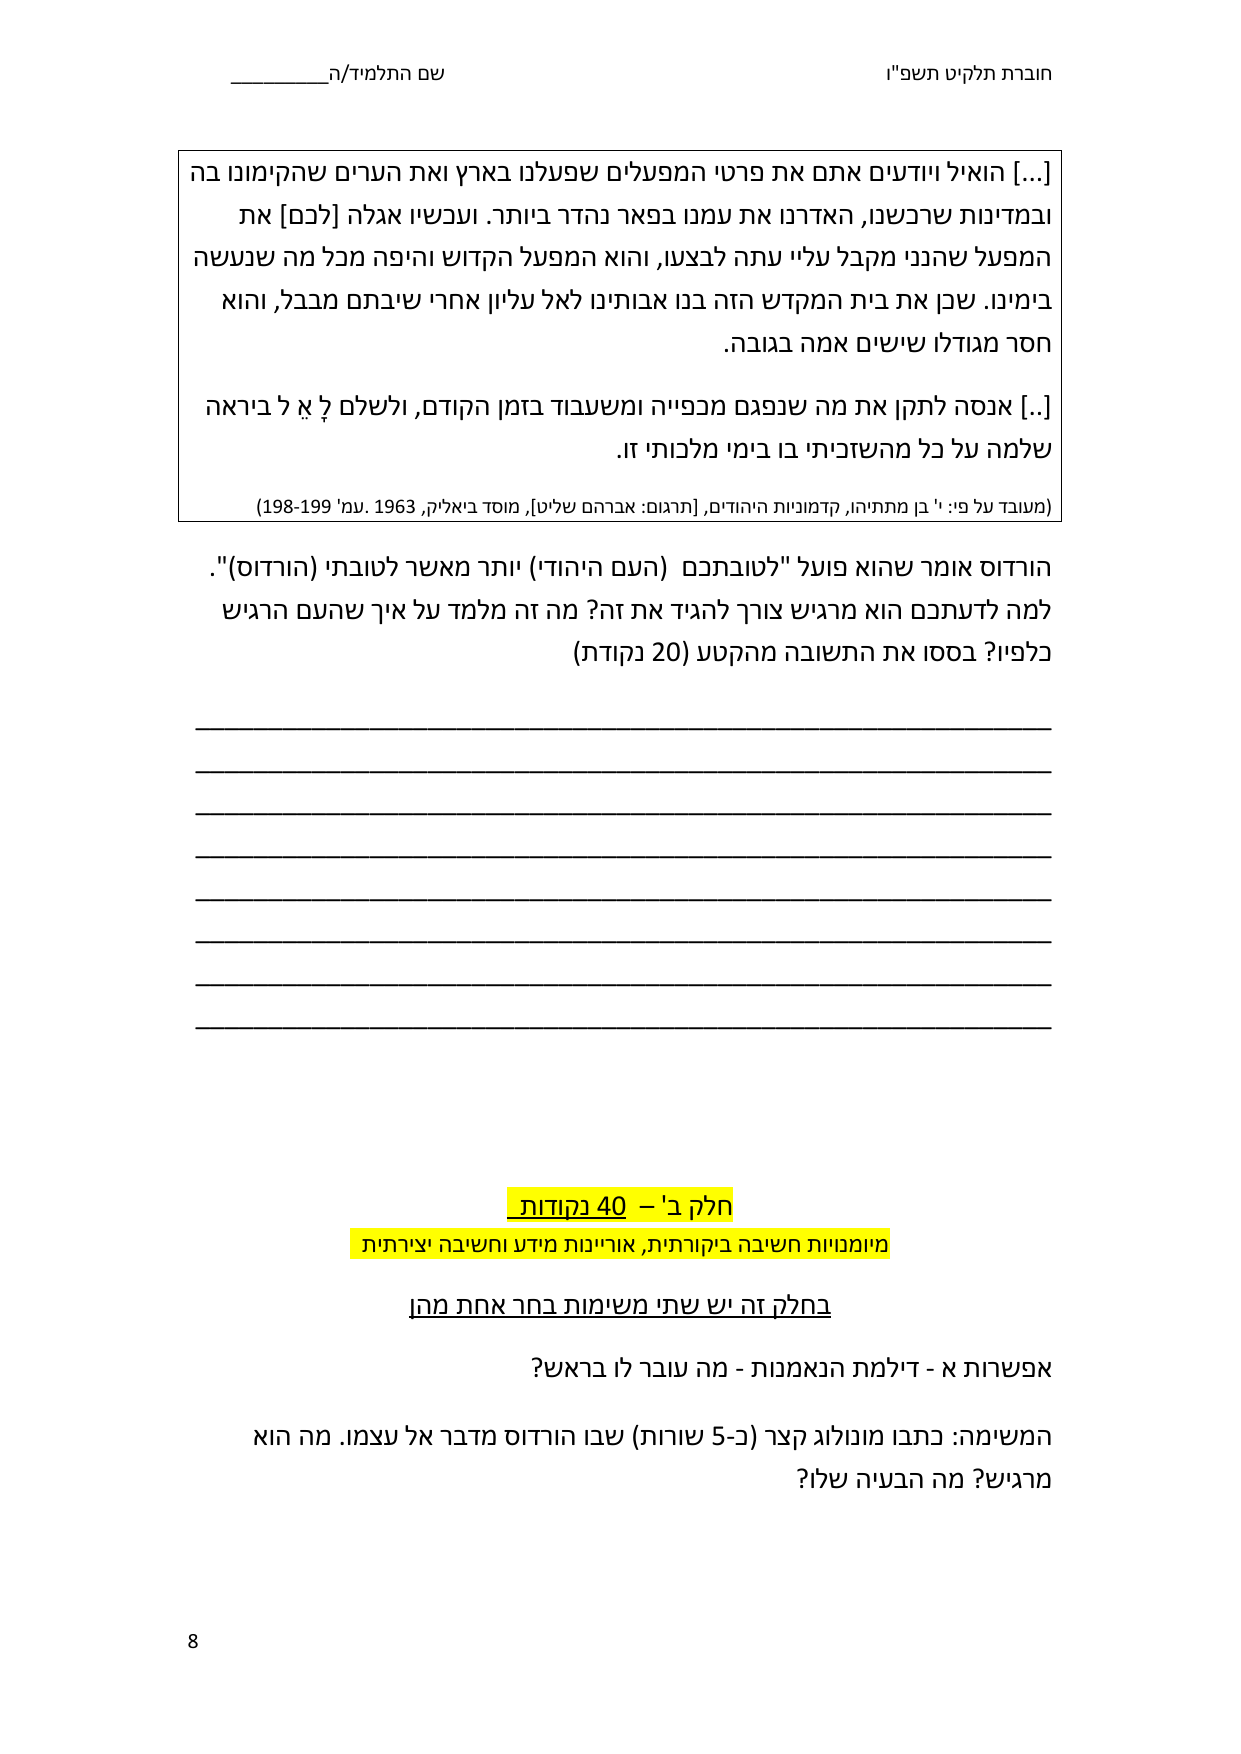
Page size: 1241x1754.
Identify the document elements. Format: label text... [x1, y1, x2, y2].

text ________________________________________________________________________________________________________________________________________________________________________________________________________________________________________________________________________________________________________________________________________________________________________________________________________________________________________________________________________________________ [187, 697, 1053, 1032]
text [...] הואיל ויודעים אתם את פרטי המפעלים שפעלנו בארץ ואת הערים שהקימונו בה ובמדינות שרכשנו, האדרנו את עמנו בפאר נהדר ביותר. ועכשיו אגלה [לכם] את המפעל שהנני מקבל עליי עתה לבצעו, והוא המפעל הקדוש והיפה מכל מה שנעשה בימינו. שכן את בית המקדש הזה בנו אבותינו לאל עליון אחרי שיבתם מבבל, והוא חסר מגודלו שישים אמה בגובה. [179, 151, 1061, 359]
text הורדוס אומר שהוא פועל "לטובתכם (העם היהודי) יותר מאשר לטובתי (הורדוס)". למה לדעתכם הוא מרגיש צורך להגיד את זה? מה זה מלמד על איך שהעם הרגיש כלפיו? בססו את התשובה מהקטע (20 נקודת) [187, 548, 1053, 669]
text בחלק זה יש שתי משימות בחר אחת מהן [187, 1286, 1053, 1321]
text המשימה: כתבו מונולוג קצר (כ-5 שורות) שבו הורדוס מדבר אל עצמו. מה הוא מרגיש? מה הבעיה שלו? [187, 1417, 1053, 1495]
text אפשרות א - דילמת הנאמנות - מה עובר לו בראש? [187, 1349, 1053, 1385]
text חלק ב' – 40 נקודות מיומנויות חשיבה ביקורתית, אוריינות מידע וחשיבה יצירתית [187, 1187, 1053, 1259]
text (מעובד על פי: י' בן מתתיהו, קדמוניות היהודים, [תרגום: אברהם שליט], מוסד ביאליק, 1963 .עמ' 198-199) [179, 491, 1061, 521]
text [..] אנסה לתקן את מה שנפגם מכפייה ומשעבוד בזמן הקודם, ולשלם לָ אֵ ל ביראה שלמה על כל מהשזכיתי בו בימי מלכותי זו. [179, 384, 1061, 466]
